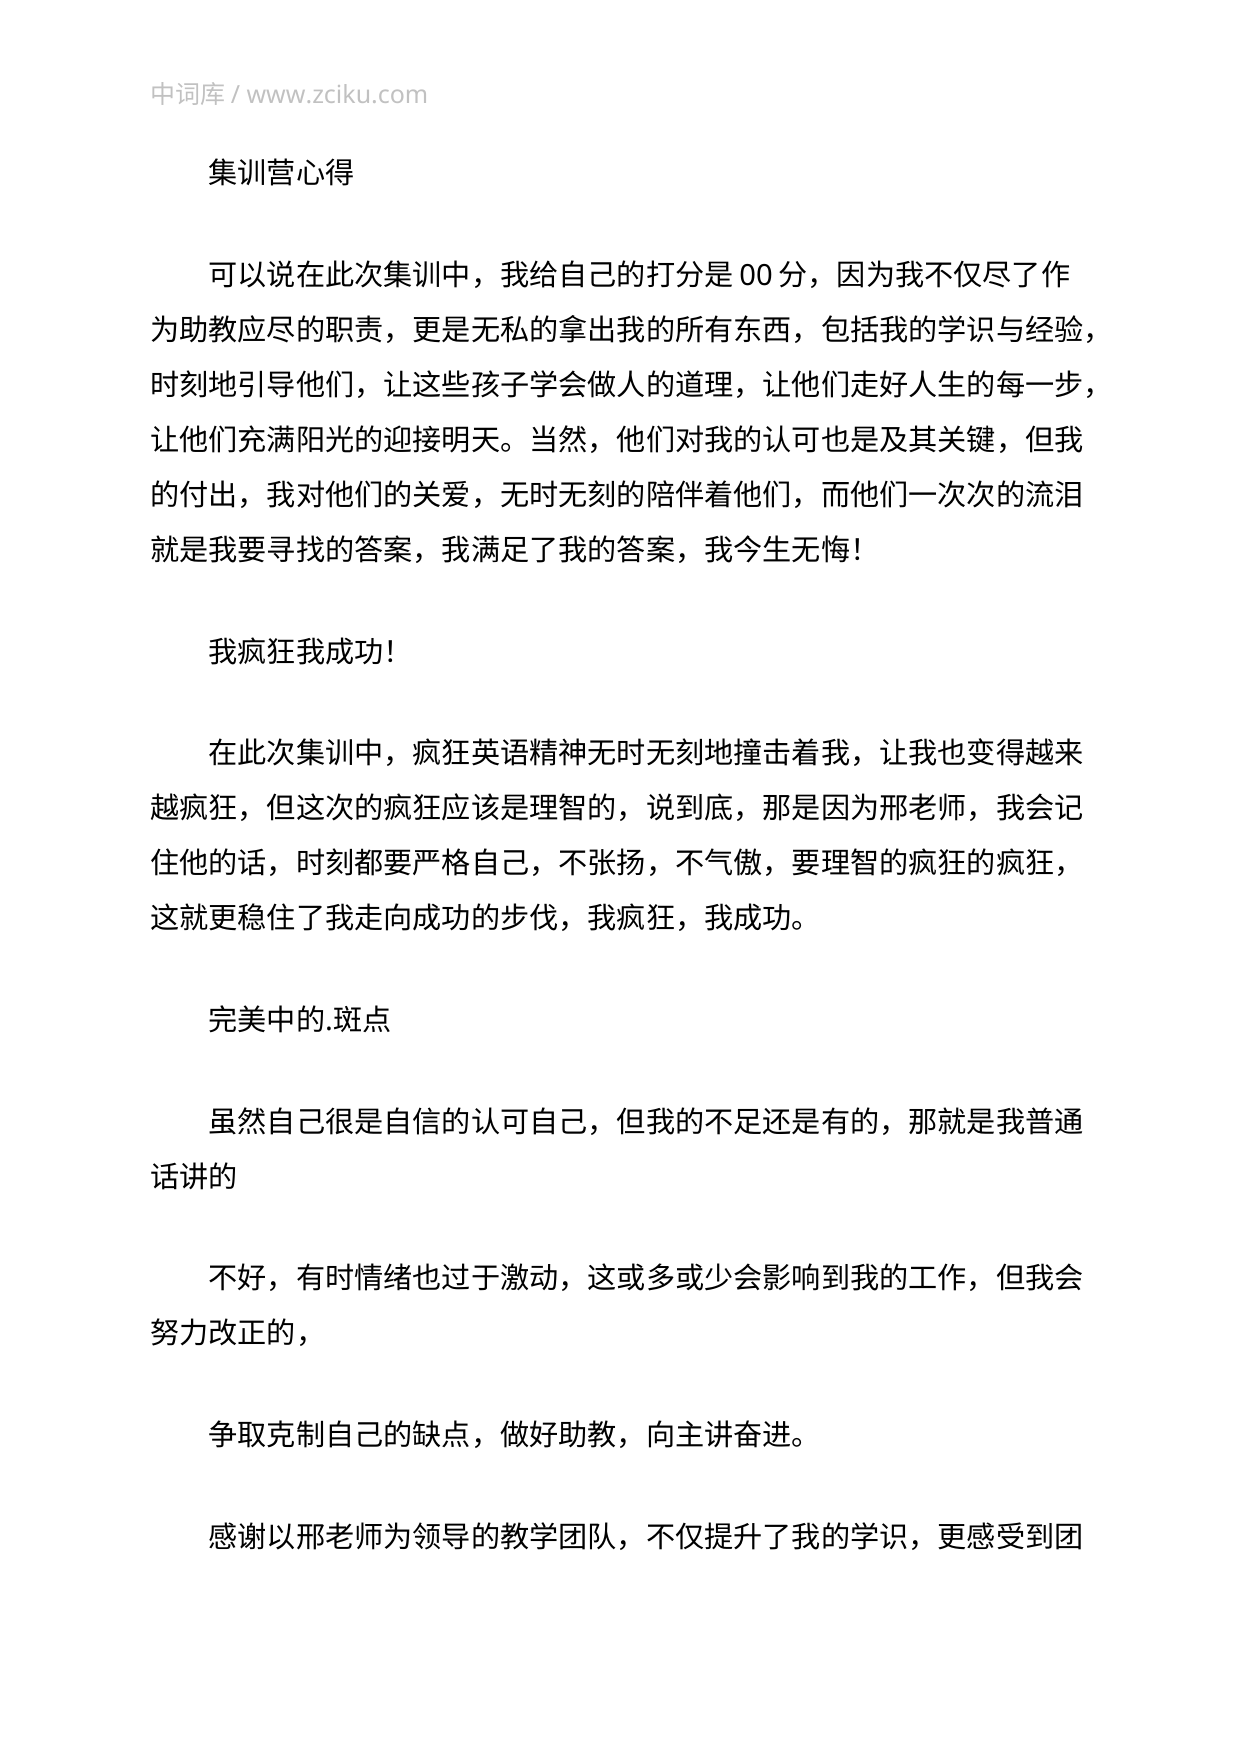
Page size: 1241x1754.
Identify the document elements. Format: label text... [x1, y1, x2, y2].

text 在此次集训中，疯狂英语精神无时无刻地撞击着我，让我也变得越来越疯狂，但这次的疯狂应该是理智的，说到底，那是因为邢老师，我会记住他的话，时刻都要严格自己，不张扬，不气傲，要理智的疯狂的疯狂，这就更稳住了我走向成功的步伐，我疯狂，我成功。 [150, 730, 1090, 937]
text 争取克制自己的缺点，做好助教，向主讲奋进。 [150, 1412, 1090, 1454]
text 不好，有时情绪也过于激动，这或多或少会影响到我的工作，但我会努力改正的， [150, 1255, 1090, 1352]
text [150, 1513, 1090, 1556]
text 我疯狂我成功！ [150, 628, 1090, 670]
text 可以说在此次集训中，我给自己的打分是00分，因为我不仅尽了作为助教应尽的职责，更是无私的拿出我的所有东西，包括我的学识与经验，时刻地引导他们，让这些孩子学会做人的道理，让他们走好人生的每一步，让他们充满阳光的迎接明天。当然，他们对我的认可也是及其关键，但我的付出，我对他们的关爱，无时无刻的陪伴着他们，而他们一次次的流泪就是我要寻找的答案，我满足了我的答案，我今生无悔！ [150, 252, 1090, 569]
text 虽然自己很是自信的认可自己，但我的不足还是有的，那就是我普通话讲的 [150, 1098, 1090, 1196]
text 完美中的.斑点 [150, 996, 1090, 1039]
text 集训营心得 [150, 150, 1090, 192]
